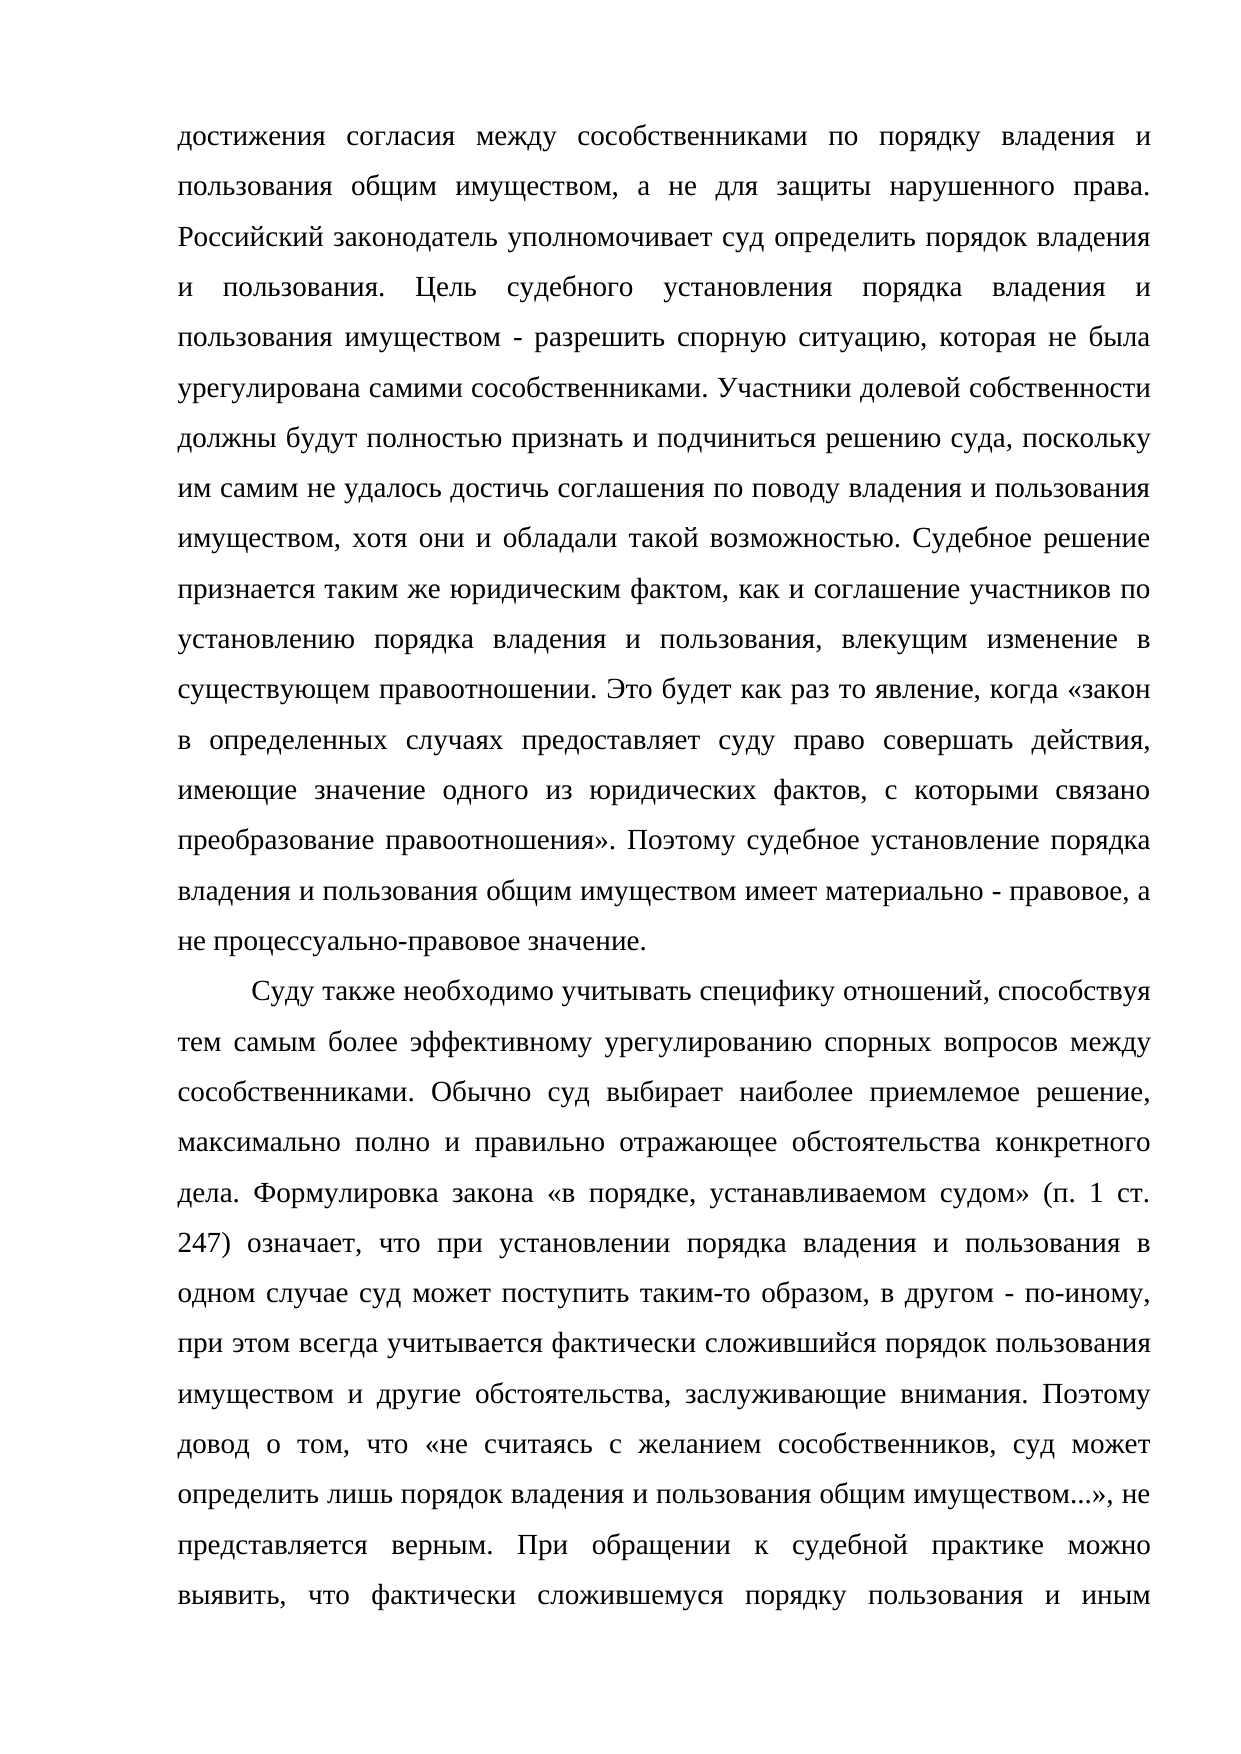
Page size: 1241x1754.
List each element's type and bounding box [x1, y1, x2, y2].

text [177, 973, 1152, 1611]
text [177, 118, 1152, 957]
